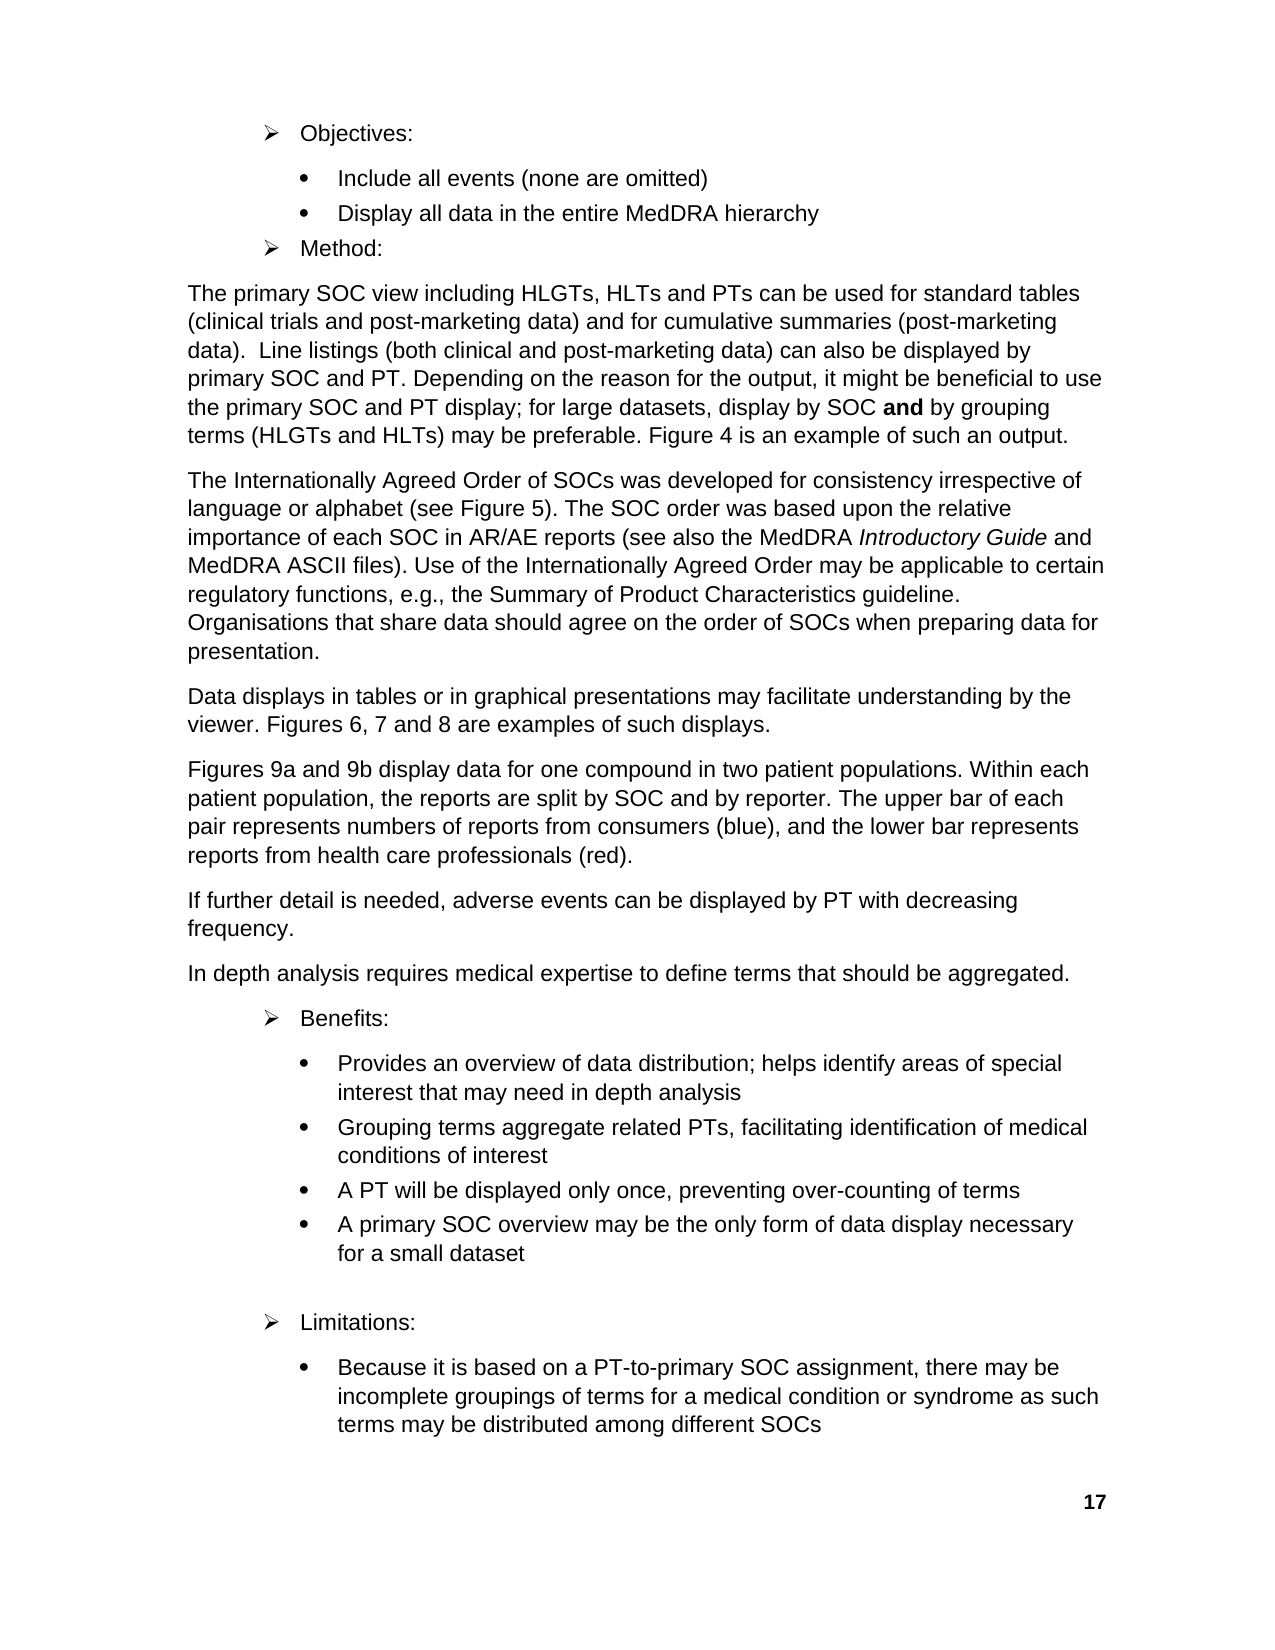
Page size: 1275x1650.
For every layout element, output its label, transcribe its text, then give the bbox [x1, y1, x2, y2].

list Include all events (none are omitted) [300, 165, 1106, 192]
list Objectives: [262, 120, 1106, 146]
text The primary SOC view including HLGTs, HLTs and PTs can be used for standard tables (clinical trials and post-marketing data) and for cumulative summaries (post-marketing data). Line listings (both clinical and post-marketing data) can also be displayed by primary SOC and PT. Depending on the reason for the output, it might be beneficial to use the primary SOC and PT display; for large datasets, display by SOC and by grouping terms (HLGTs and HLTs) may be preferable. Figure 4 is an example of such an output. [187, 280, 1106, 448]
list Limitations: [262, 1309, 1106, 1336]
list A PT will be displayed only once, preventing over-counting of terms [300, 1177, 1106, 1203]
list Display all data in the entire MedDRA hierarchy [300, 200, 1106, 226]
list Provides an overview of data distribution; helps identify areas of special interest that may need in depth analysis [300, 1050, 1106, 1105]
list A primary SOC overview may be the only form of data display necessary for a small dataset [300, 1211, 1106, 1266]
text The Internationally Agreed Order of SOCs was developed for consistency irrespective of language or alphabet (see Figure 5). The SOC order was based upon the relative importance of each SOC in AR/AE reports (see also the MedDRA Introductory Guide and MedDRA ASCII files). Use of the Internationally Agreed Order may be applicable to certain regulatory functions, e.g., the Summary of Product Characteristics guideline. Organisations that share data should agree on the order of SOCs when preparing data for presentation. [187, 467, 1106, 664]
text In depth analysis requires medical expertise to define terms that should be aggregated. [187, 960, 1106, 987]
text Data displays in tables or in graphical presentations may facilitate understanding by the viewer. Figures 6, 7 and 8 are examples of such displays. [187, 683, 1106, 737]
list Benefits: [262, 1005, 1106, 1032]
list Grouping terms aggregate related PTs, facilitating identification of medical conditions of interest [300, 1113, 1106, 1168]
list Method: [262, 234, 1106, 261]
text If further detail is needed, adverse events can be displayed by PT with decreasing frequency. [187, 887, 1106, 941]
text Figures 9a and 9b display data for one compound in two patient populations. Within each patient population, the reports are split by SOC and by reporter. The upper bar of each pair represents numbers of reports from consumers (blue), and the lower bar represents reports from health care professionals (red). [187, 756, 1106, 868]
list Because it is based on a PT-to-primary SOC assignment, there may be incomplete groupings of terms for a medical condition or syndrome as such terms may be distributed among different SOCs [300, 1354, 1106, 1437]
